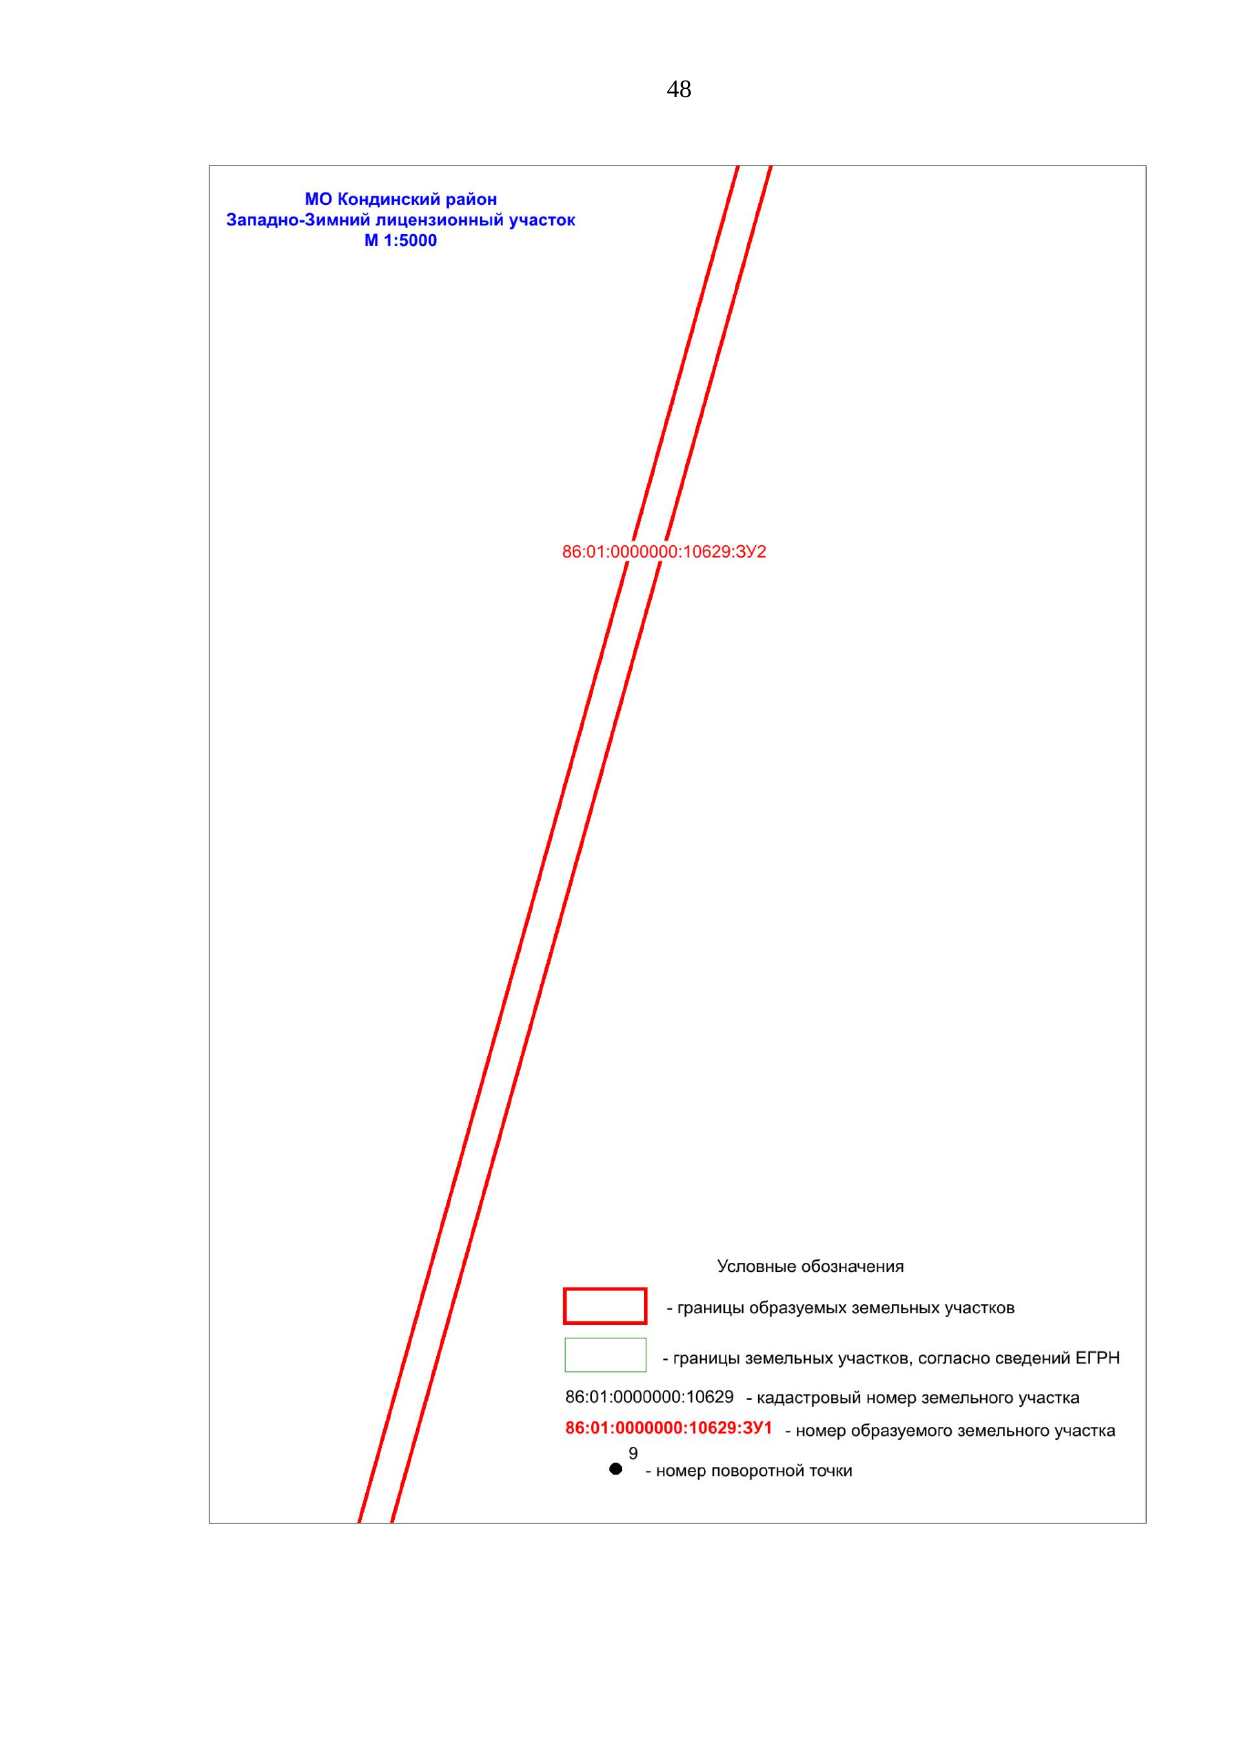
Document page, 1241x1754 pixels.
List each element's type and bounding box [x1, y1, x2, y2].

picture [177, 131, 1182, 1553]
